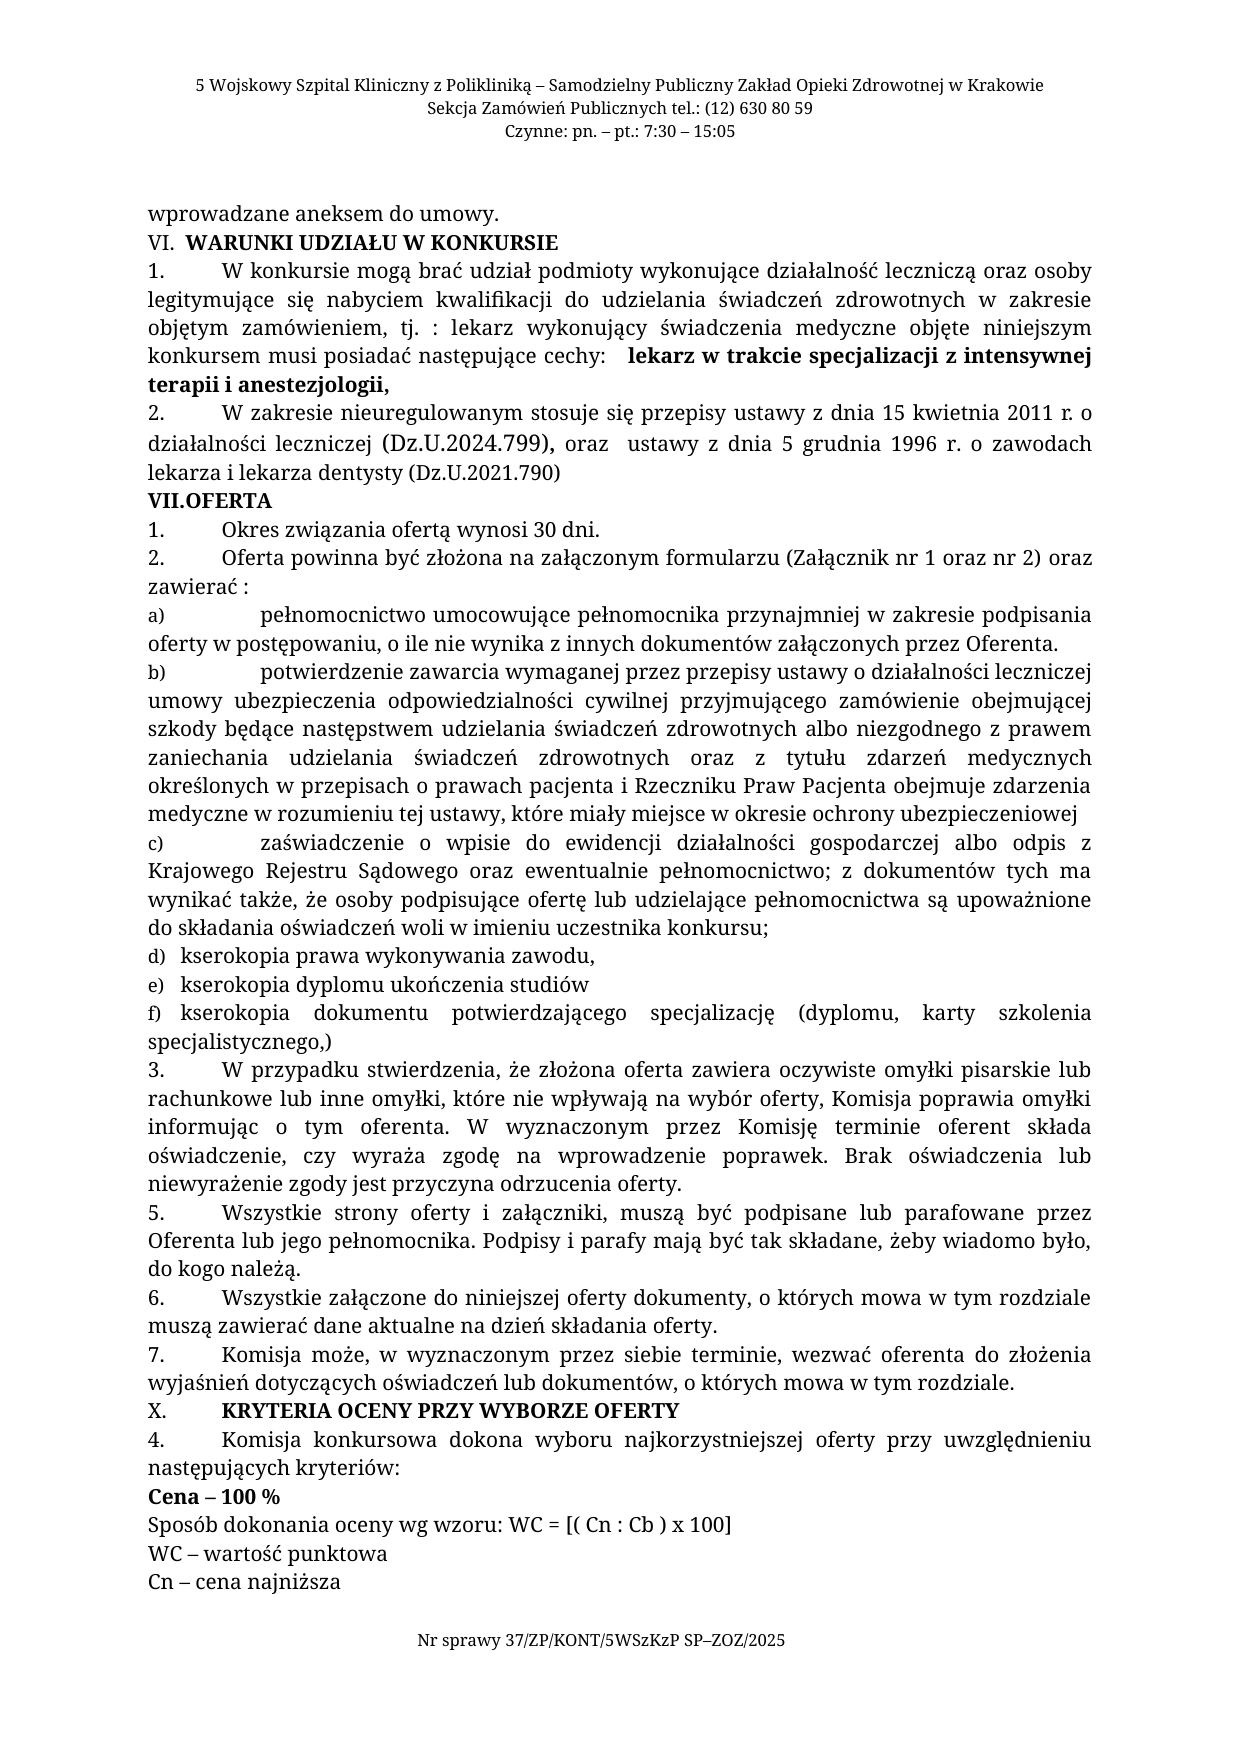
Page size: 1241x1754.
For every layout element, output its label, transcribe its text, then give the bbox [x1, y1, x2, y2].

text Cn – cena najniższa [148, 1567, 1093, 1596]
text Sposób dokonania oceny wg wzoru: WC = [( Cn : Cb ) x 100] [148, 1510, 1093, 1539]
list kserokopia prawa wykonywania zawodu, [148, 942, 1093, 970]
list Okres związania ofertą wynosi 30 dni. [148, 515, 1093, 543]
list WARUNKI UDZIAŁU W KONKURSIE [148, 228, 1093, 256]
list pełnomocnictwo umocowujące pełnomocnika przynajmniej w zakresie podpisania oferty w postępowaniu, o ile nie wynika z innych dokumentów załączonych przez Oferenta. [148, 600, 1093, 657]
list kserokopia dokumentu potwierdzającego specjalizację (dyplomu, karty szkolenia specjalistycznego,) [148, 998, 1093, 1055]
list OFERTA [148, 487, 1093, 515]
list W konkursie mogą brać udział podmioty wykonujące działalność leczniczą oraz osoby legitymujące się nabyciem kwalifikacji do udzielania świadczeń zdrowotnych w zakresie objętym zamówieniem, tj. : lekarz wykonujący świadczenia medyczne objęte niniejszym konkursem musi posiadać następujące cechy: lekarz w trakcie specjalizacji z intensywnej terapii i anestezjologii, [148, 256, 1093, 398]
text Cena – 100 % [148, 1482, 1093, 1510]
text 6. Wszystkie załączone do niniejszej oferty dokumenty, o których mowa w tym rozdziale muszą zawierać dane aktualne na dzień składania oferty. [148, 1283, 1093, 1340]
list zaświadczenie o wpisie do ewidencji działalności gospodarczej albo odpis z Krajowego Rejestru Sądowego oraz ewentualnie pełnomocnictwo; z dokumentów tych ma wynikać także, że osoby podpisujące ofertę lub udzielające pełnomocnictwa są upoważnione do składania oświadczeń woli w imieniu uczestnika konkursu; [148, 828, 1093, 942]
text X. KRYTERIA OCENY PRZY WYBORZE OFERTY [148, 1397, 1093, 1425]
list W przypadku stwierdzenia, że złożona oferta zawiera oczywiste omyłki pisarskie lub rachunkowe lub inne omyłki, które nie wpływają na wybór oferty, Komisja poprawia omyłki informując o tym oferenta. W wyznaczonym przez Komisję terminie oferent składa oświadczenie, czy wyraża zgodę na wprowadzenie poprawek. Brak oświadczenia lub niewyrażenie zgody jest przyczyna odrzucenia oferty. [148, 1055, 1093, 1198]
list potwierdzenie zawarcia wymaganej przez przepisy ustawy o działalności leczniczej umowy ubezpieczenia odpowiedzialności cywilnej przyjmującego zamówienie obejmującej szkody będące następstwem udzielania świadczeń zdrowotnych albo niezgodnego z prawem zaniechania udzielania świadczeń zdrowotnych oraz z tytułu zdarzeń medycznych określonych w przepisach o prawach pacjenta i Rzeczniku Praw Pacjenta obejmuje zdarzenia medyczne w rozumieniu tej ustawy, które miały miejsce w okresie ochrony ubezpieczeniowej [148, 657, 1093, 828]
list W zakresie nieuregulowanym stosuje się przepisy ustawy z dnia 15 kwietnia 2011 r. o działalności leczniczej (Dz.U.2024.799), oraz ustawy z dnia 5 grudnia 1996 r. o zawodach lekarza i lekarza dentysty (Dz.U.2021.790) [148, 398, 1093, 487]
list kserokopia dyplomu ukończenia studiów [148, 970, 1093, 998]
text 7. Komisja może, w wyznaczonym przez siebie terminie, wezwać oferenta do złożenia wyjaśnień dotyczących oświadczeń lub dokumentów, o których mowa w tym rozdziale. [148, 1340, 1093, 1397]
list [148, 199, 1093, 228]
list Komisja konkursowa dokona wyboru najkorzystniejszej oferty przy uwzględnieniu następujących kryteriów: [148, 1425, 1093, 1482]
text 5. Wszystkie strony oferty i załączniki, muszą być podpisane lub parafowane przez Oferenta lub jego pełnomocnika. Podpisy i parafy mają być tak składane, żeby wiadomo było, do kogo należą. [148, 1198, 1093, 1283]
text WC – wartość punktowa [148, 1539, 1093, 1567]
list Oferta powinna być złożona na załączonym formularzu (Załącznik nr 1 oraz nr 2) oraz zawierać : [148, 543, 1093, 600]
